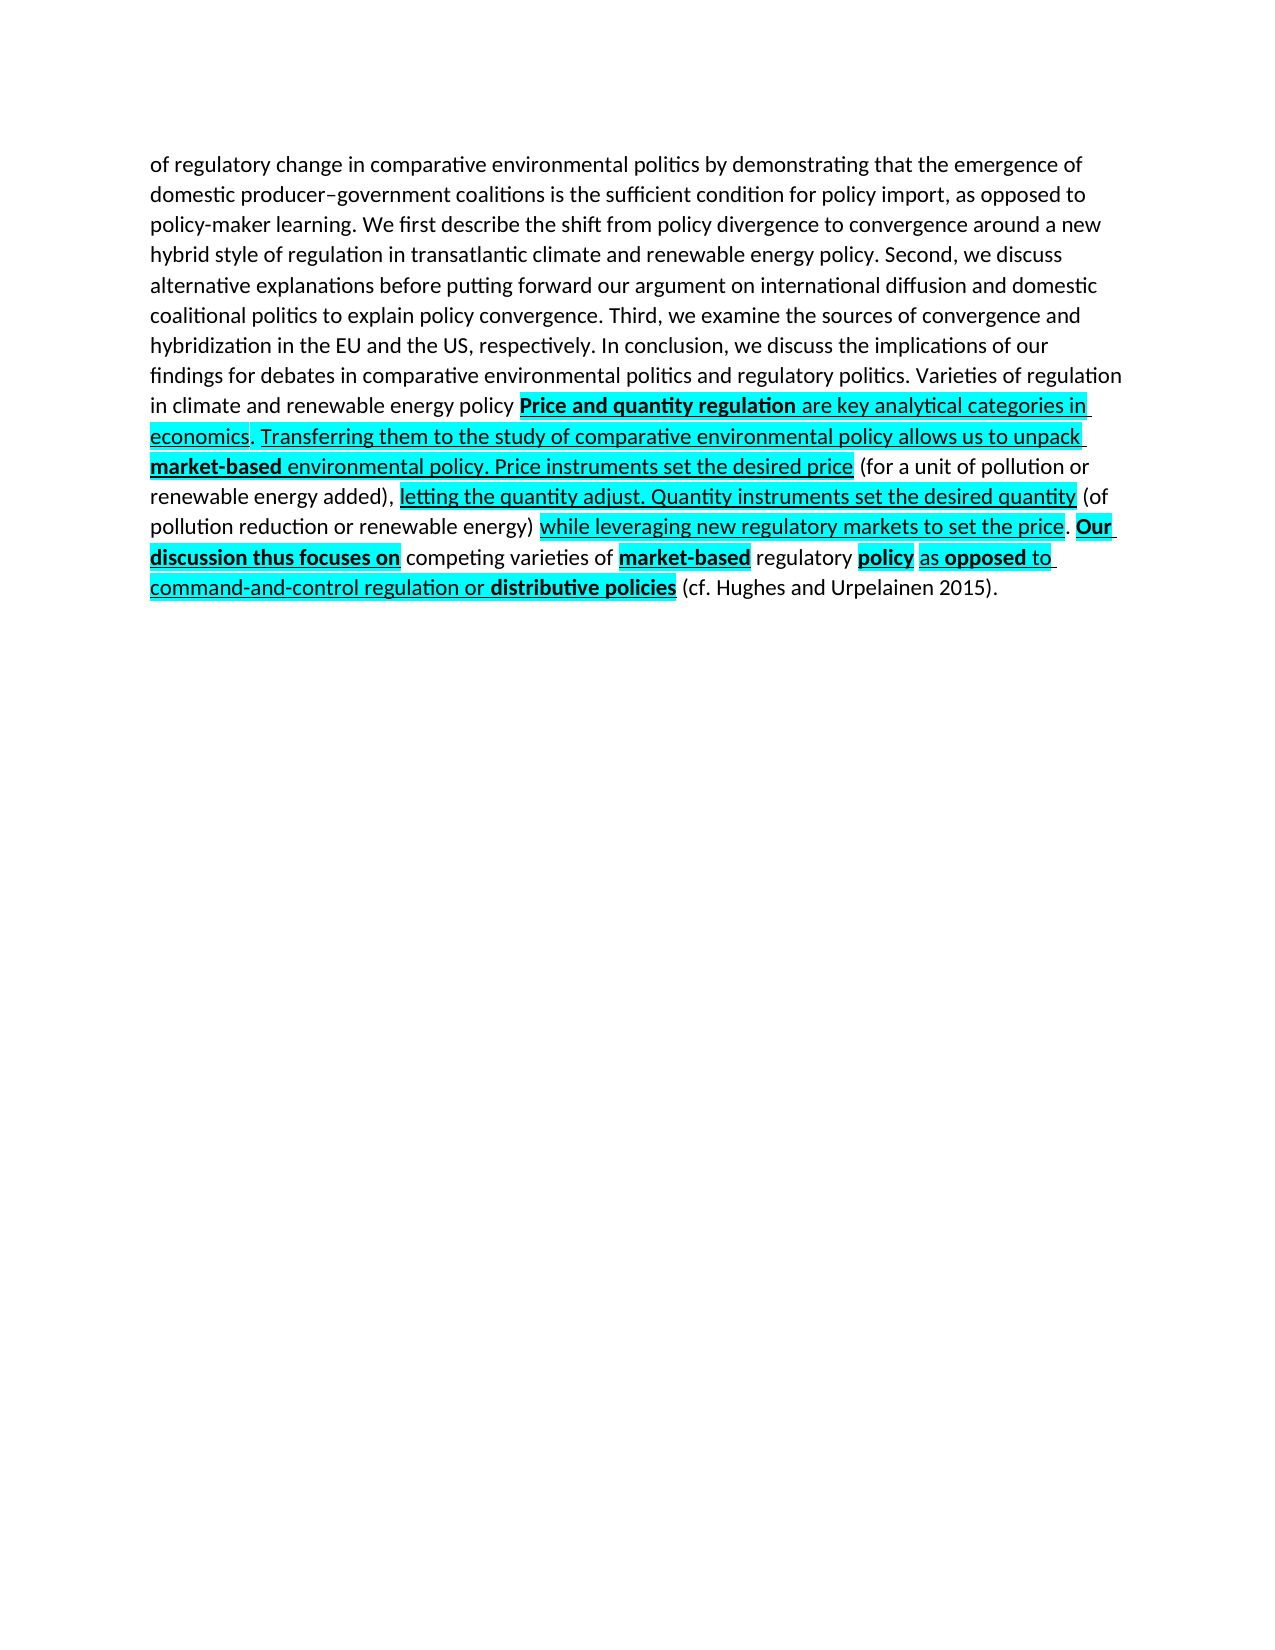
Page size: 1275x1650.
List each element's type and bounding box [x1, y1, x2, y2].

text [150, 150, 1125, 601]
